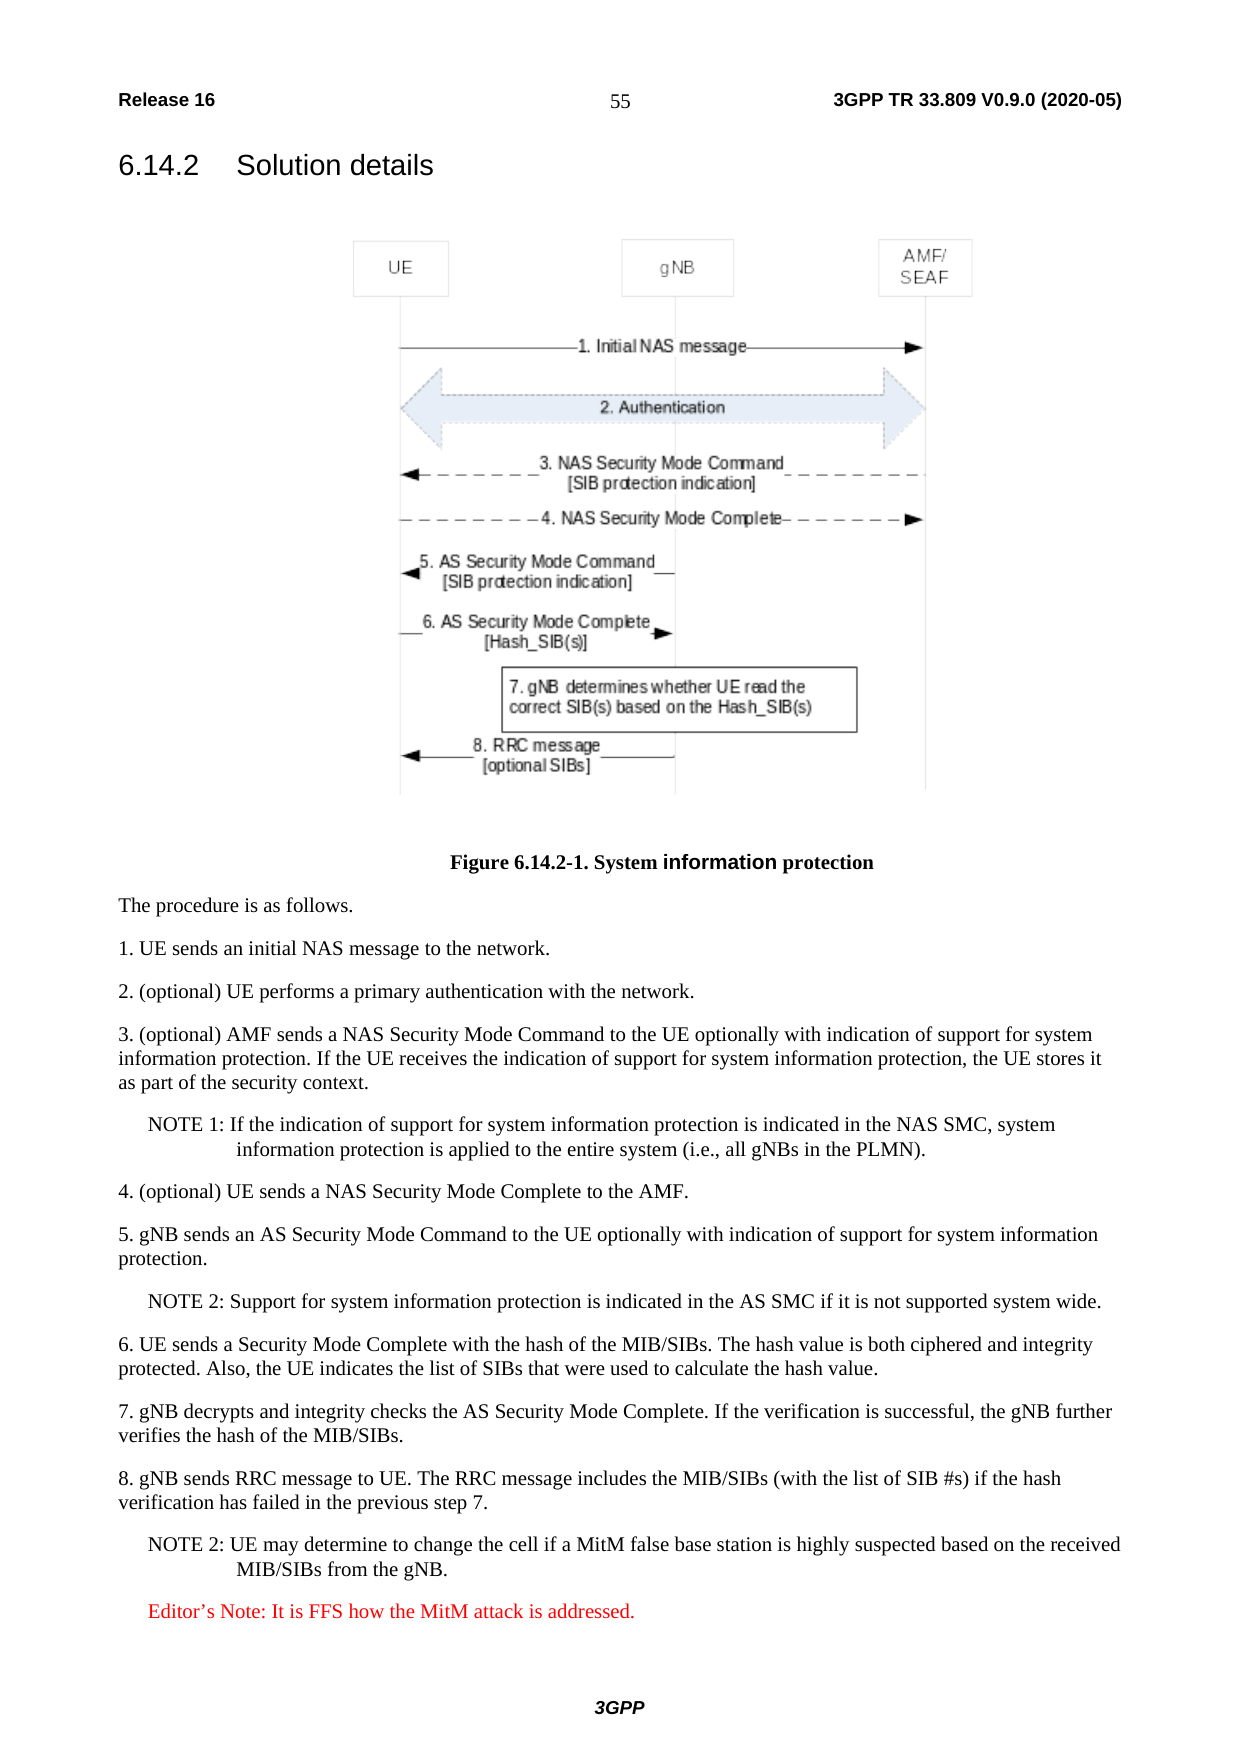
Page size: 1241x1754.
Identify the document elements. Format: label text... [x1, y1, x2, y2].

text 3. (optional) AMF sends a NAS Security Mode Command to the UE optionally with indication of support for system information protection. If the UE receives the indication of support for system information protection, the UE stores it as part of the security context. [118, 1021, 1122, 1094]
subtitle 6.14.2 Solution details [118, 147, 1122, 181]
text 1. UE sends an initial NAS message to the network. [118, 936, 1122, 960]
text The procedure is as follows. [118, 893, 1122, 917]
text Editor’s Note: It is FFS how the MitM attack is addressed. [148, 1599, 1122, 1623]
text 5. gNB sends an AS Security Mode Command to the UE optionally with indication of support for system information protection. [118, 1222, 1122, 1270]
text 7. gNB decrypts and integrity checks the AS Security Mode Complete. If the verification is successful, the gNB further verifies the hash of the MIB/SIBs. [118, 1399, 1122, 1447]
text 8. gNB sends RRC message to UE. The RRC message includes the MIB/SIBs (with the list of SIB #s) if the hash verification has failed in the previous step 7. [118, 1466, 1122, 1514]
text 4. (optional) UE sends a NAS Security Mode Complete to the AMF. [118, 1179, 1122, 1203]
text 2. (optional) UE performs a primary authentication with the network. [118, 979, 1122, 1003]
text NOTE 2: UE may determine to change the cell if a MitM false base station is highly suspected based on the received MIB/SIBs from the gNB. [148, 1532, 1122, 1581]
text NOTE 2: Support for system information protection is indicated in the AS SMC if it is not supported system wide. [148, 1289, 1122, 1313]
text Figure 6.14.2-1. System information protection [201, 850, 1122, 874]
text 6. UE sends a Security Mode Complete with the hash of the MIB/SIBs. The hash value is both ciphered and integrity protected. Also, the UE indicates the list of SIBs that were used to calculate the hash value. [118, 1332, 1122, 1380]
text NOTE 1: If the indication of support for system information protection is indicated in the NAS SMC, system information protection is applied to the entire system (i.e., all gNBs in the PLMN). [148, 1112, 1122, 1161]
